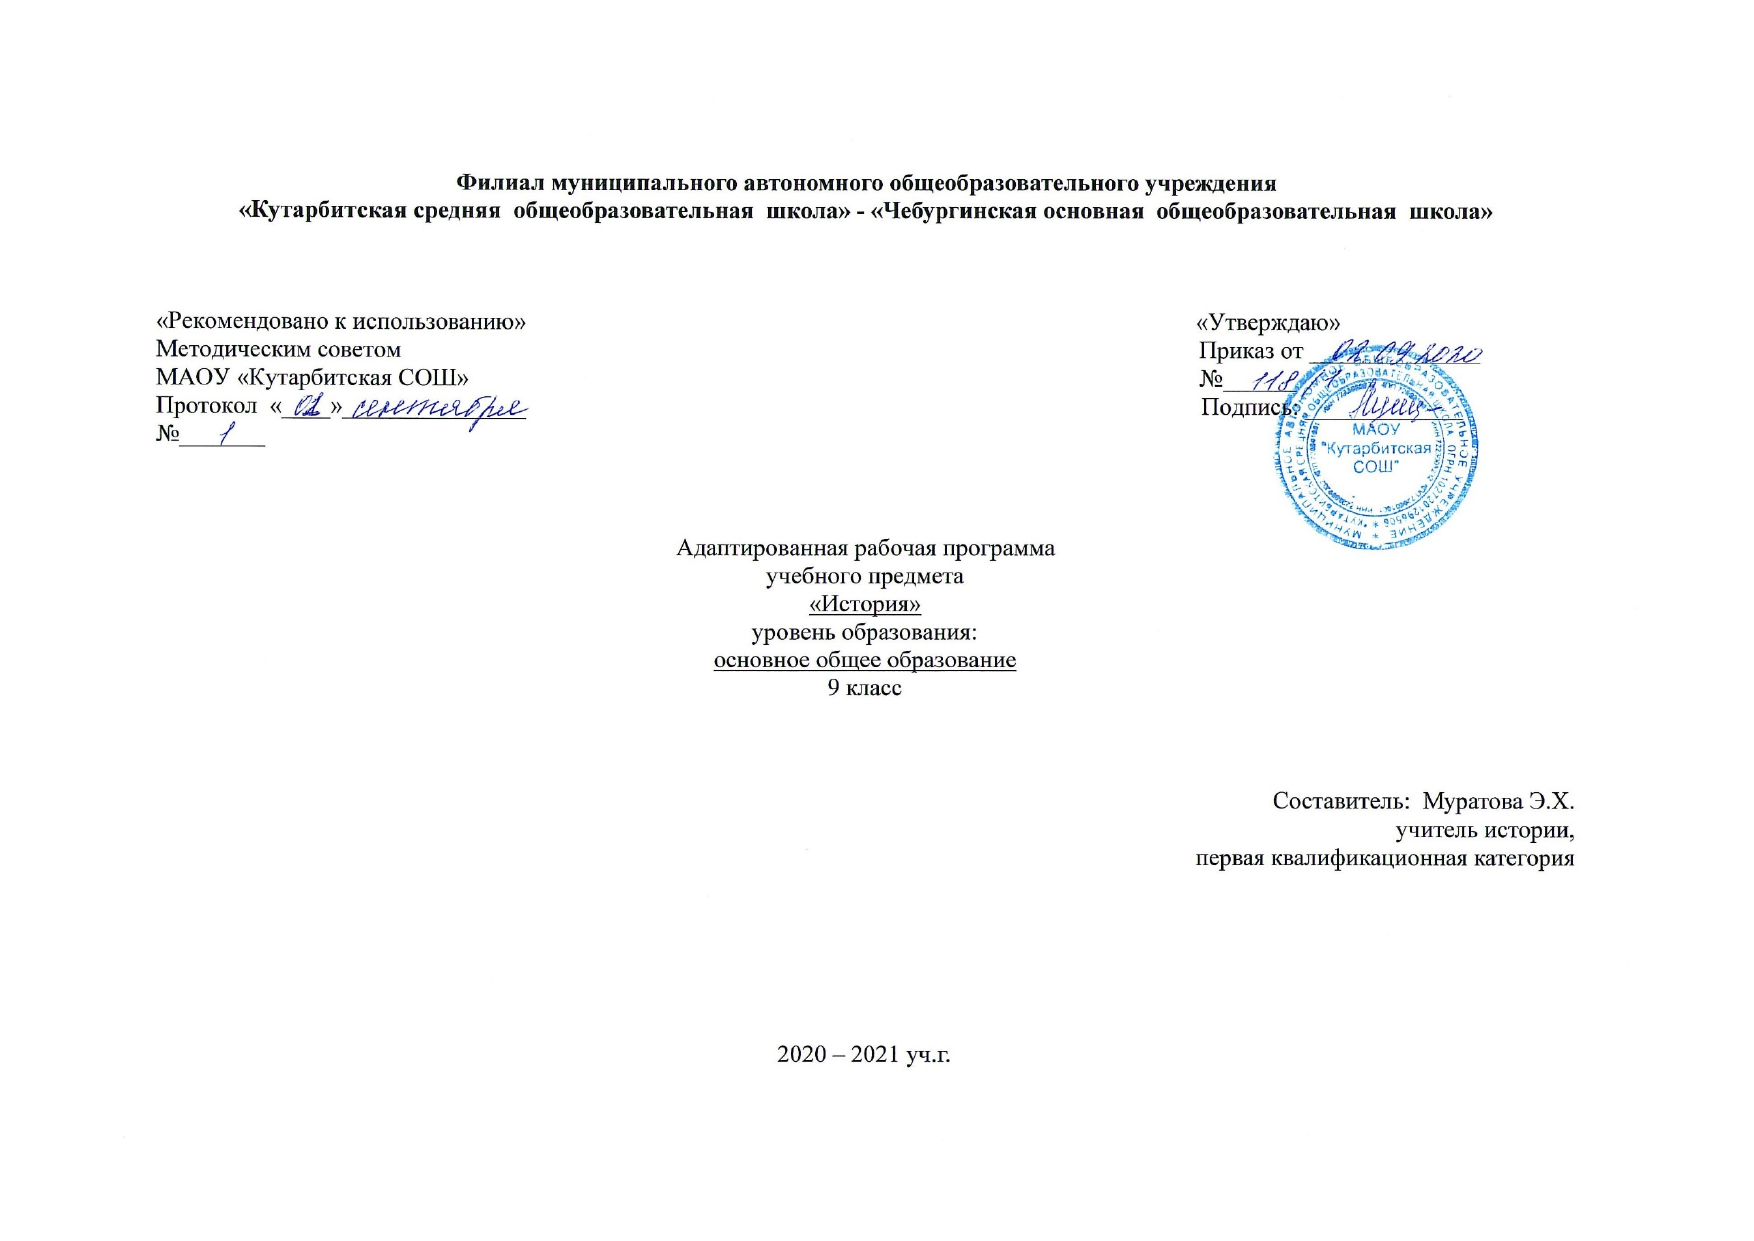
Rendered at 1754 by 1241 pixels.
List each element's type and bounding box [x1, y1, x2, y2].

picture [88, 88, 1666, 1152]
